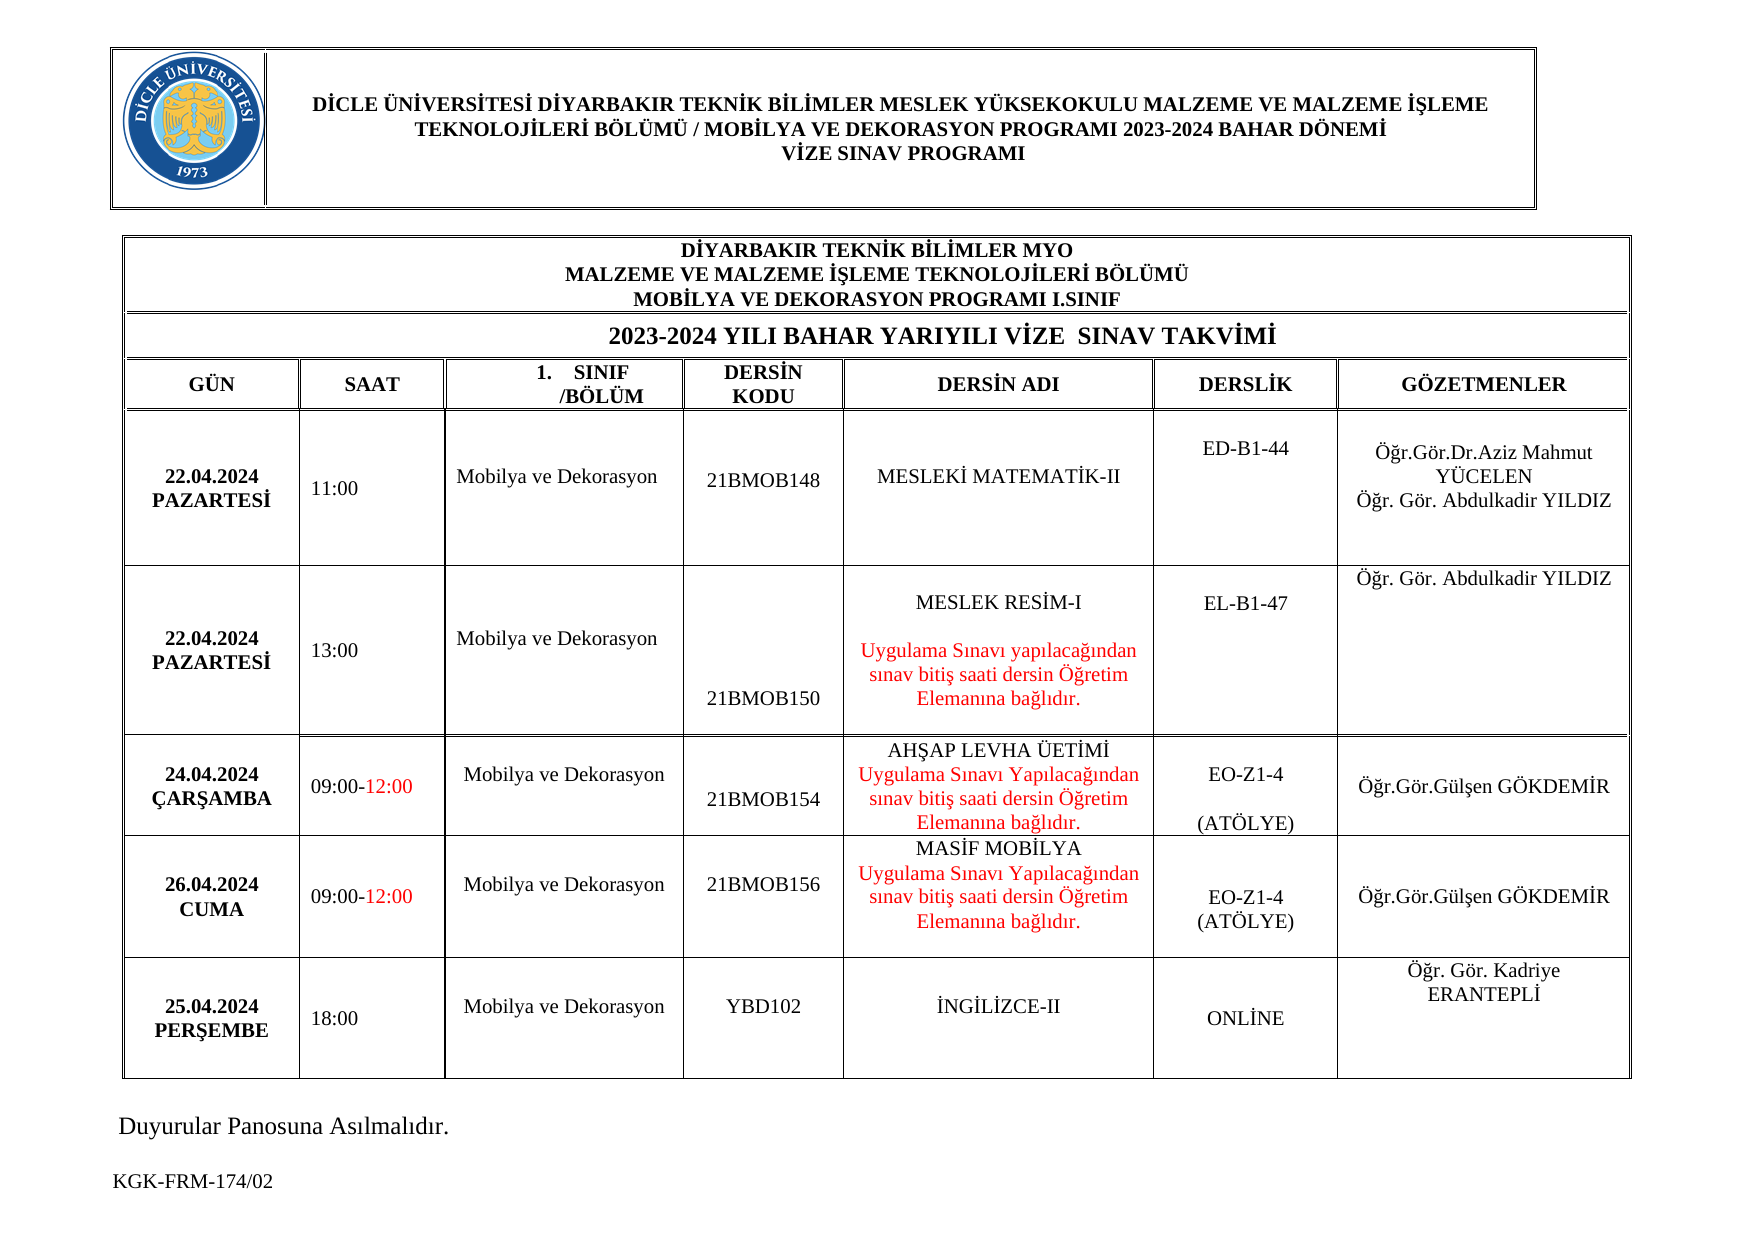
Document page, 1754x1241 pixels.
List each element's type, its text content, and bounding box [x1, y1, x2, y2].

table_cell 21BMOB154 [684, 737, 843, 835]
table_cell 22.04.2024 PAZARTESİ [124, 408, 299, 564]
table_cell 2023-2024 YILI BAHAR YARIYILI VİZE SINAV TAKVİMİ [125, 311, 1629, 357]
table_cell ED-B1-44 [1154, 411, 1337, 564]
table_cell 24.04.2024 ÇARŞAMBA [125, 735, 299, 835]
table_cell Mobilya ve Dekorasyon [446, 566, 683, 734]
table_cell 18:00 [300, 958, 444, 1078]
table_cell Öğr. Gör. Abdulkadir YILDIZ [1338, 566, 1629, 734]
table_cell MASİF MOBİLYA Uygulama Sınavı Yapılacağından sınav bitiş saati dersin Öğretim Elemanına bağlıdır. [844, 836, 1153, 957]
table_cell AHŞAP LEVHA ÜETİMİ Uygulama Sınavı Yapılacağından sınav bitiş saati dersin Öğretim Elemanına bağlıdır. [844, 737, 1153, 835]
table_cell 26.04.2024 CUMA [125, 836, 299, 957]
table_cell EL-B1-47 [1154, 566, 1337, 734]
table_cell Mobilya ve Dekorasyon [446, 737, 683, 835]
table_cell Mobilya ve Dekorasyon [446, 836, 683, 957]
table_cell MESLEKİ MATEMATİK-II [844, 411, 1153, 564]
table_cell DERSİN ADI [845, 360, 1152, 408]
table_cell EO-Z1-4 (ATÖLYE) [1154, 737, 1337, 835]
table_cell Öğr. Gör. Kadriye ERANTEPLİ [1338, 958, 1629, 1078]
picture [119, 50, 267, 194]
table_cell YBD102 [684, 958, 843, 1078]
table_cell SINIF /BÖLÜM [447, 360, 682, 408]
table_cell 21BMOB156 [684, 836, 843, 957]
table_cell Mobilya ve Dekorasyon [446, 958, 683, 1078]
table_cell Öğr.Gör.Dr.Aziz Mahmut YÜCELEN Öğr. Gör. Abdulkadir YILDIZ [1338, 408, 1630, 564]
table_cell DERSİN KODU [685, 360, 842, 408]
table_cell Öğr.Gör.Gülşen GÖKDEMİR [1338, 836, 1629, 957]
table_cell 21BMOB148 [684, 411, 843, 564]
table_cell 21BMOB150 [684, 566, 843, 734]
table_header DİYARBAKIR TEKNİK BİLİMLER MYO MALZEME VE MALZEME İŞLEME TEKNOLOJİLERİ BÖLÜMÜ MOBİLYA VE DEKORASYON PROGRAMI I.SINIF [125, 238, 1629, 311]
table_cell 25.04.2024 PERŞEMBE [125, 958, 299, 1078]
table_cell 11:00 [300, 411, 444, 564]
table_cell ONLİNE [1154, 958, 1337, 1078]
table_cell EO-Z1-4 (ATÖLYE) [1154, 836, 1337, 957]
table_cell 22.04.2024 PAZARTESİ [125, 566, 299, 734]
table_cell DERSLİK [1155, 360, 1336, 408]
table_cell GÖZETMENLER [1339, 357, 1629, 408]
table_cell MESLEK RESİM-I Uygulama Sınavı yapılacağından sınav bitiş saati dersin Öğretim Elemanına bağlıdır. [844, 566, 1153, 734]
table_cell 09:00-12:00 [300, 737, 444, 835]
table_cell Öğr.Gör.Gülşen GÖKDEMİR [1338, 734, 1630, 835]
table_cell İNGİLİZCE-II [844, 958, 1153, 1078]
table_cell 13:00 [300, 566, 444, 734]
table_cell GÜN [125, 357, 298, 408]
table_cell SAAT [301, 360, 443, 408]
table_cell 09:00-12:00 [300, 836, 444, 957]
table_cell Mobilya ve Dekorasyon [446, 411, 683, 564]
